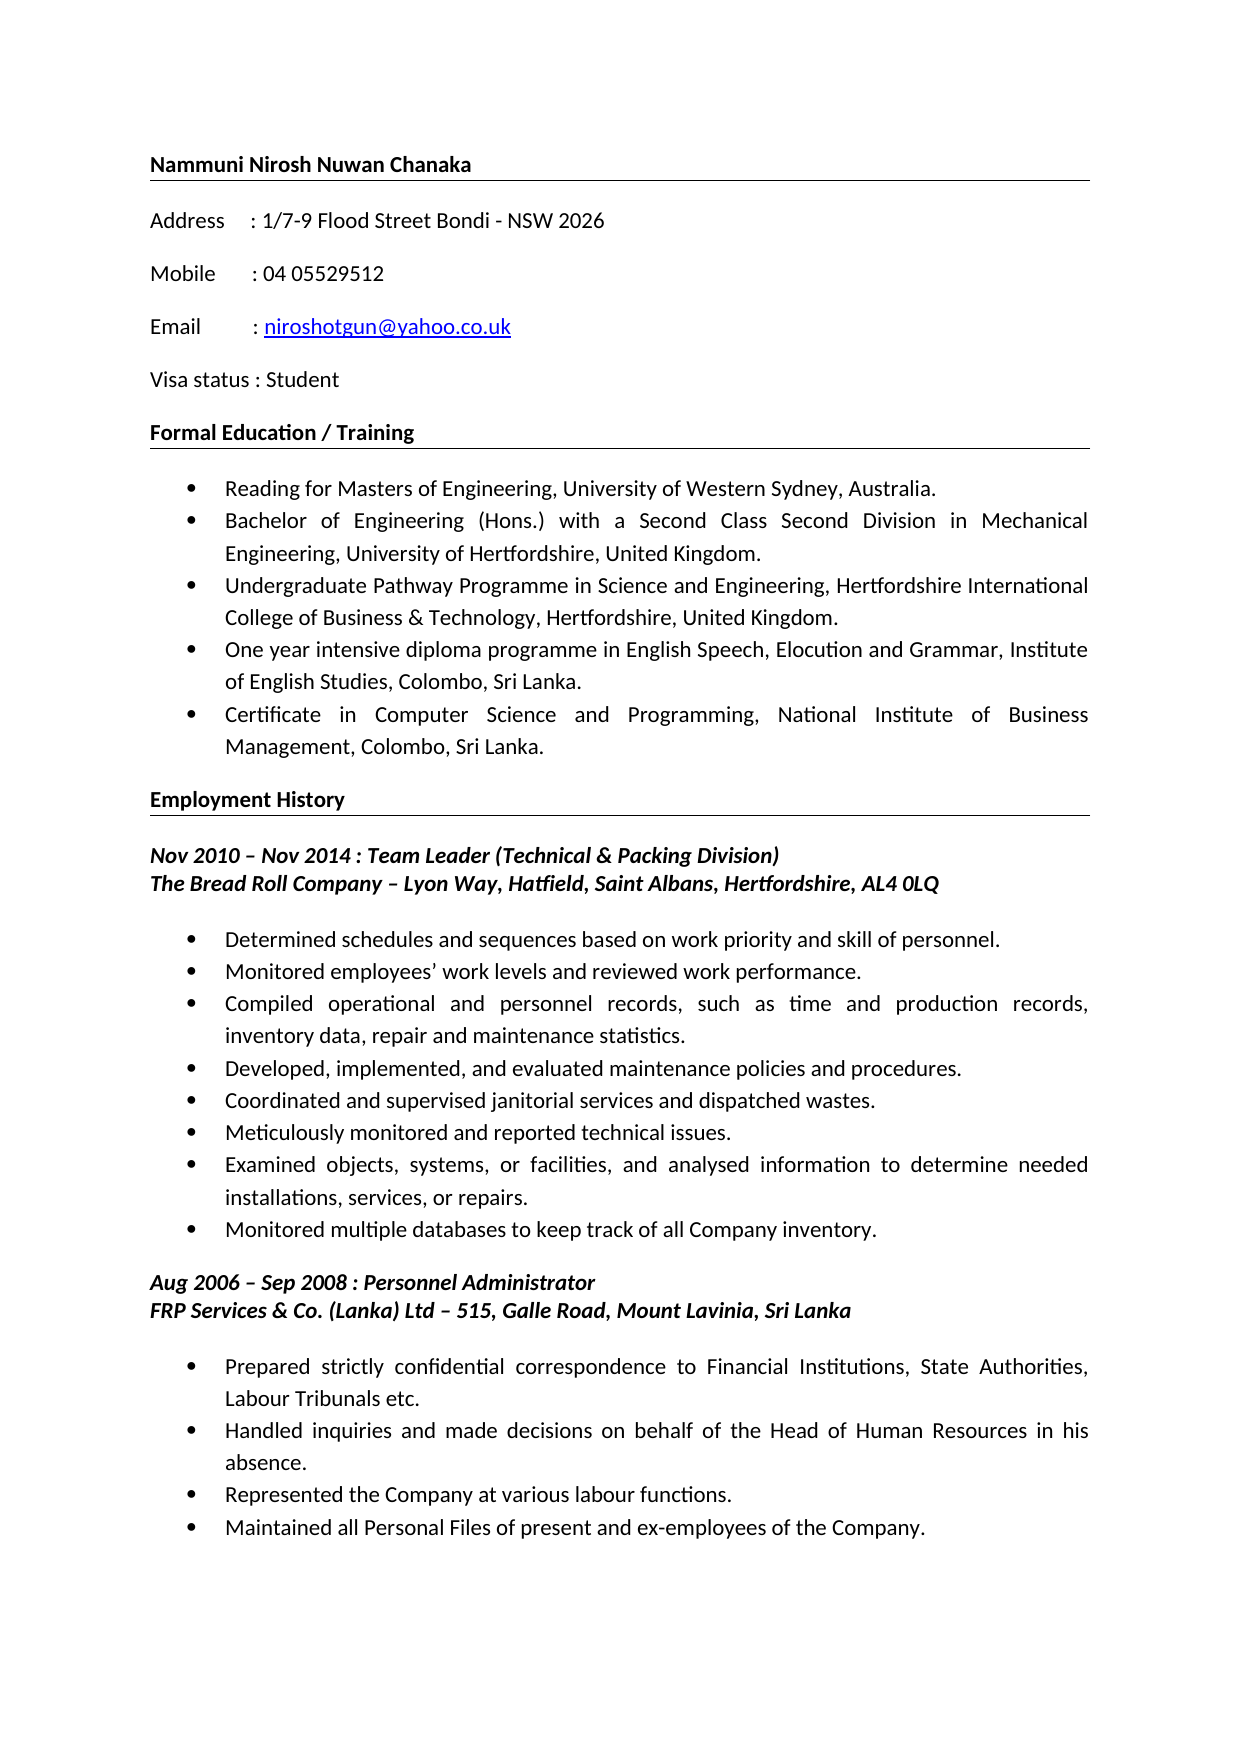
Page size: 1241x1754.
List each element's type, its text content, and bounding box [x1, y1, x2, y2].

text Nov 2010 – Nov 2014 : Team Leader (Technical & Packing Division) [150, 841, 1090, 869]
list Developed, implemented, and evaluated maintenance policies and procedures. [187, 1054, 1090, 1082]
text Employment History [150, 785, 1090, 815]
list Coordinated and supervised janitorial services and dispatched wastes. [187, 1086, 1090, 1114]
list Determined schedules and sequences based on work priority and skill of personnel. [187, 925, 1090, 953]
text Mobile : 04 05529512 [150, 259, 1090, 287]
list Prepared strictly confidential correspondence to Financial Institutions, State Authorities, Labour Tribunals etc. [187, 1352, 1090, 1412]
list Represented the Company at various labour functions. [187, 1481, 1090, 1509]
list Bachelor of Engineering (Hons.) with a Second Class Second Division in Mechanical Engineering, University of Hertfordshire, United Kingdom. [187, 507, 1090, 567]
list One year intensive diploma programme in English Speech, Elocution and Grammar, Institute of English Studies, Colombo, Sri Lanka. [187, 635, 1090, 696]
list Handled inquiries and made decisions on behalf of the Head of Human Resources in his absence. [187, 1416, 1090, 1476]
list Undergraduate Pathway Programme in Science and Engineering, Hertfordshire International College of Business & Technology, Hertfordshire, United Kingdom. [187, 571, 1090, 631]
text Nammuni Nirosh Nuwan Chanaka [150, 150, 1090, 180]
list Certificate in Computer Science and Programming, National Institute of Business Management, Colombo, Sri Lanka. [187, 700, 1090, 760]
text FRP Services & Co. (Lanka) Ltd – 515, Galle Road, Mount Lavinia, Sri Lanka [150, 1296, 1090, 1324]
list Reading for Masters of Engineering, University of Western Sydney, Australia. [187, 474, 1090, 502]
text Address : 1/7-9 Flood Street Bondi - NSW 2026 [150, 206, 1090, 234]
list Meticulously monitored and reported technical issues. [187, 1118, 1090, 1146]
text Formal Education / Training [150, 418, 1090, 448]
list Monitored employees’ work levels and reviewed work performance. [187, 957, 1090, 985]
list Monitored multiple databases to keep track of all Company inventory. [187, 1215, 1090, 1243]
text The Bread Roll Company – Lyon Way, Hatfield, Saint Albans, Hertfordshire, AL4 0LQ [150, 869, 1090, 897]
text Aug 2006 – Sep 2008 : Personnel Administrator [150, 1268, 1090, 1296]
list Maintained all Personal Files of present and ex-employees of the Company. [187, 1513, 1090, 1541]
text Email : niroshotgun@yahoo.co.uk [150, 312, 1090, 340]
list Examined objects, systems, or facilities, and analysed information to determine needed installations, services, or repairs. [187, 1150, 1090, 1211]
list Compiled operational and personnel records, such as time and production records, inventory data, repair and maintenance statistics. [187, 989, 1090, 1050]
text Visa status : Student [150, 365, 1090, 393]
